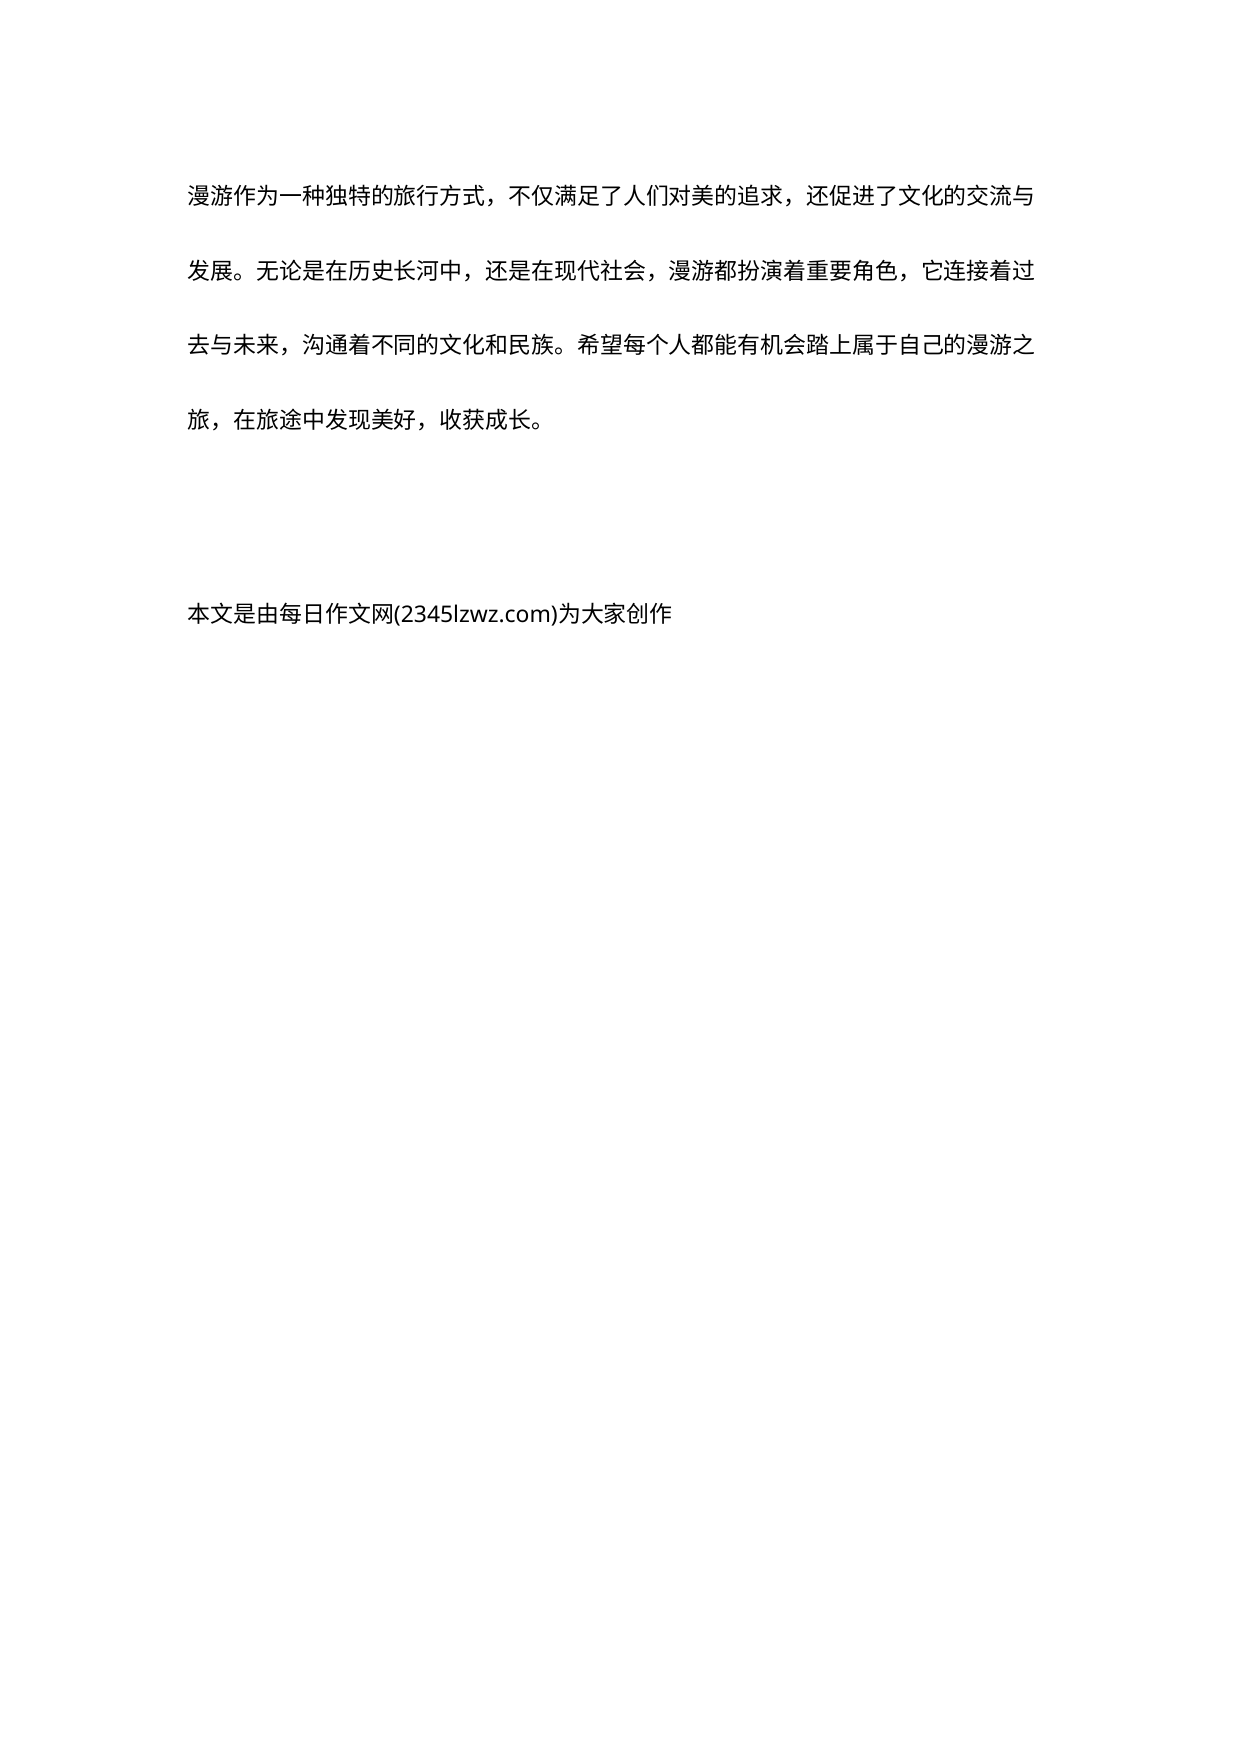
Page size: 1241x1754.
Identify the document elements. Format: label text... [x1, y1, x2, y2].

text 漫游作为一种独特的旅行方式，不仅满足了人们对美的追求，还促进了文化的交流与发展。无论是在历史长河中，还是在现代社会，漫游都扮演着重要角色，它连接着过去与未来，沟通着不同的文化和民族。希望每个人都能有机会踏上属于自己的漫游之旅，在旅途中发现美好，收获成长。 [187, 162, 1053, 451]
text 本文是由每日作文网(2345lzwz.com)为大家创作 [187, 580, 1053, 645]
